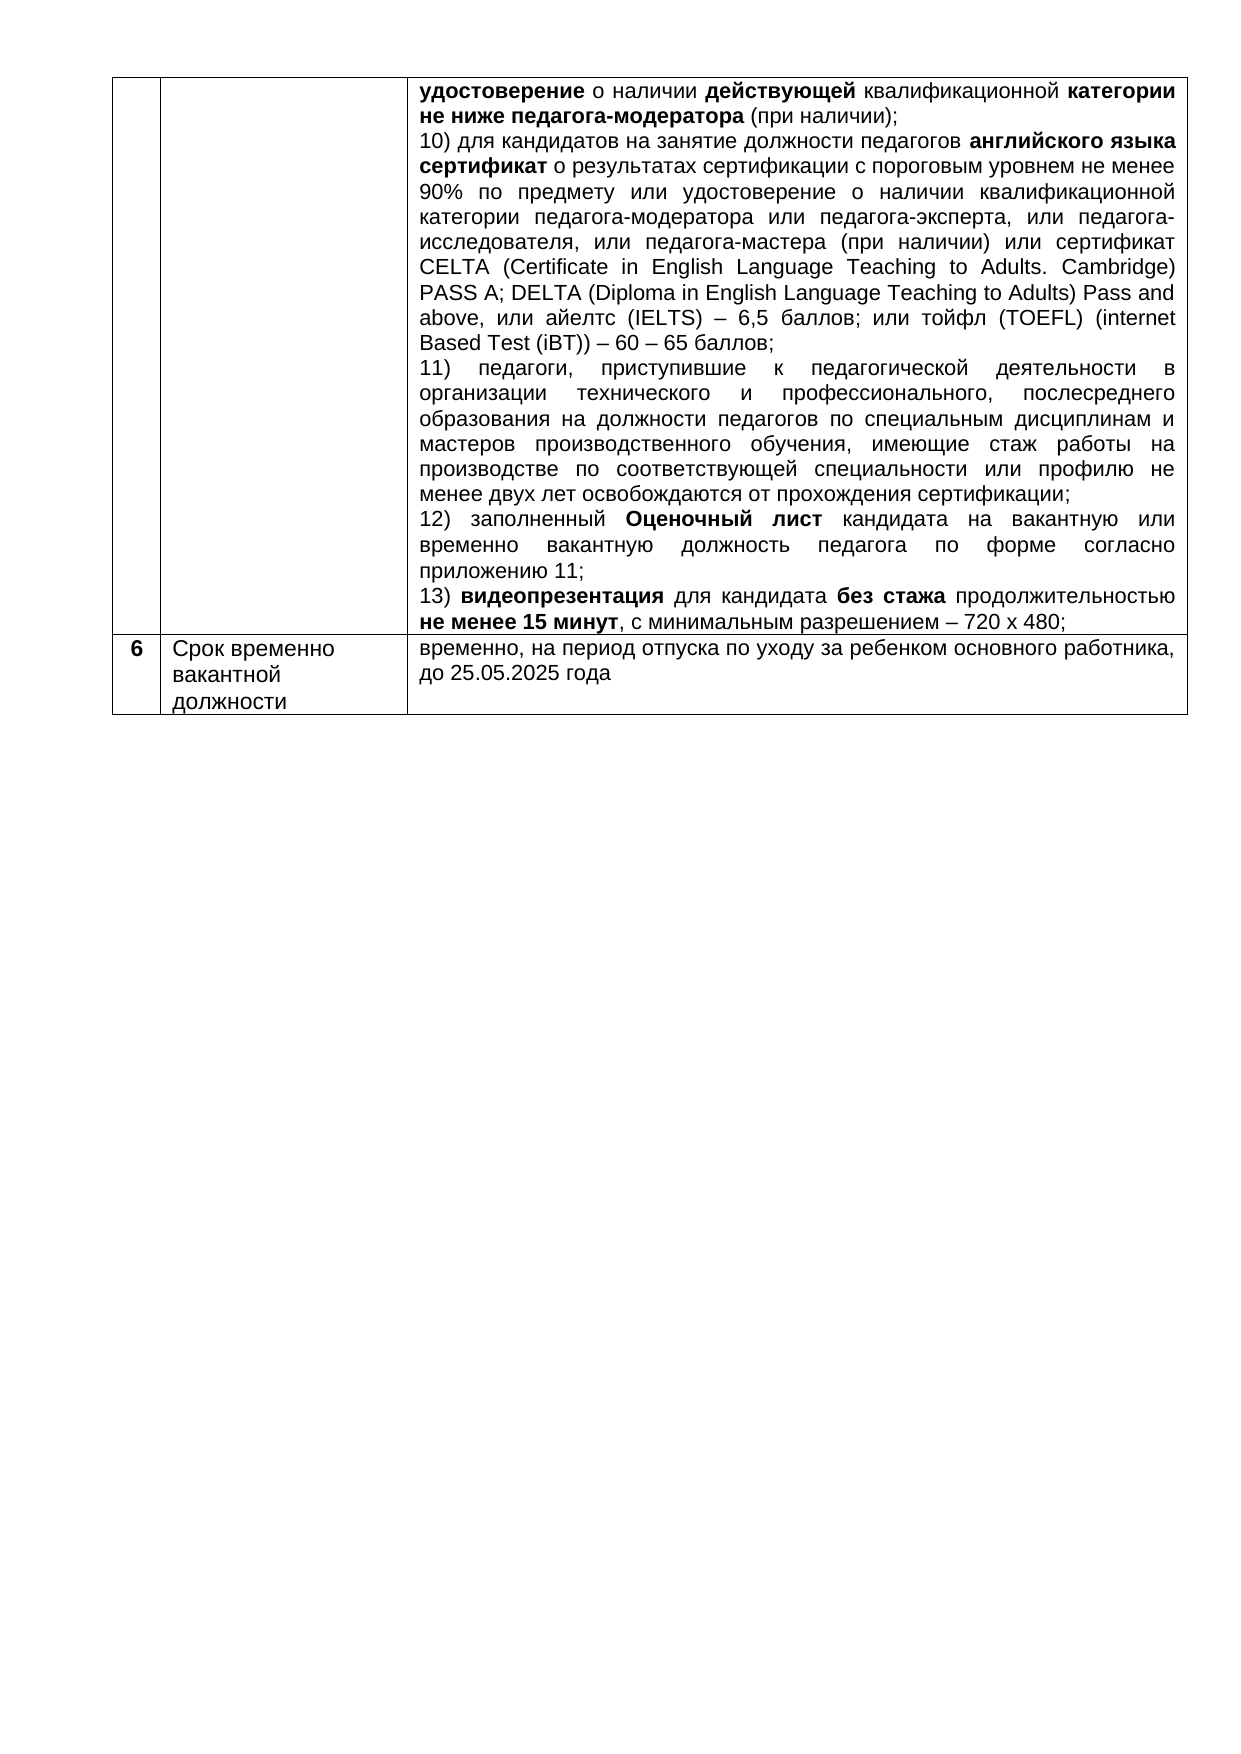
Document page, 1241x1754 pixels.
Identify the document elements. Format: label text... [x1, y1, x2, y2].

table_cell 5 [113, 78, 160, 634]
table_cell 6 [113, 635, 160, 714]
table_cell временно, на период отпуска по уходу за ребенком основного работника, до 25.05.2025 года [408, 635, 1187, 714]
table_cell Срок временно вакантной должности [161, 635, 407, 714]
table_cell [408, 78, 1187, 634]
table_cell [161, 78, 407, 634]
